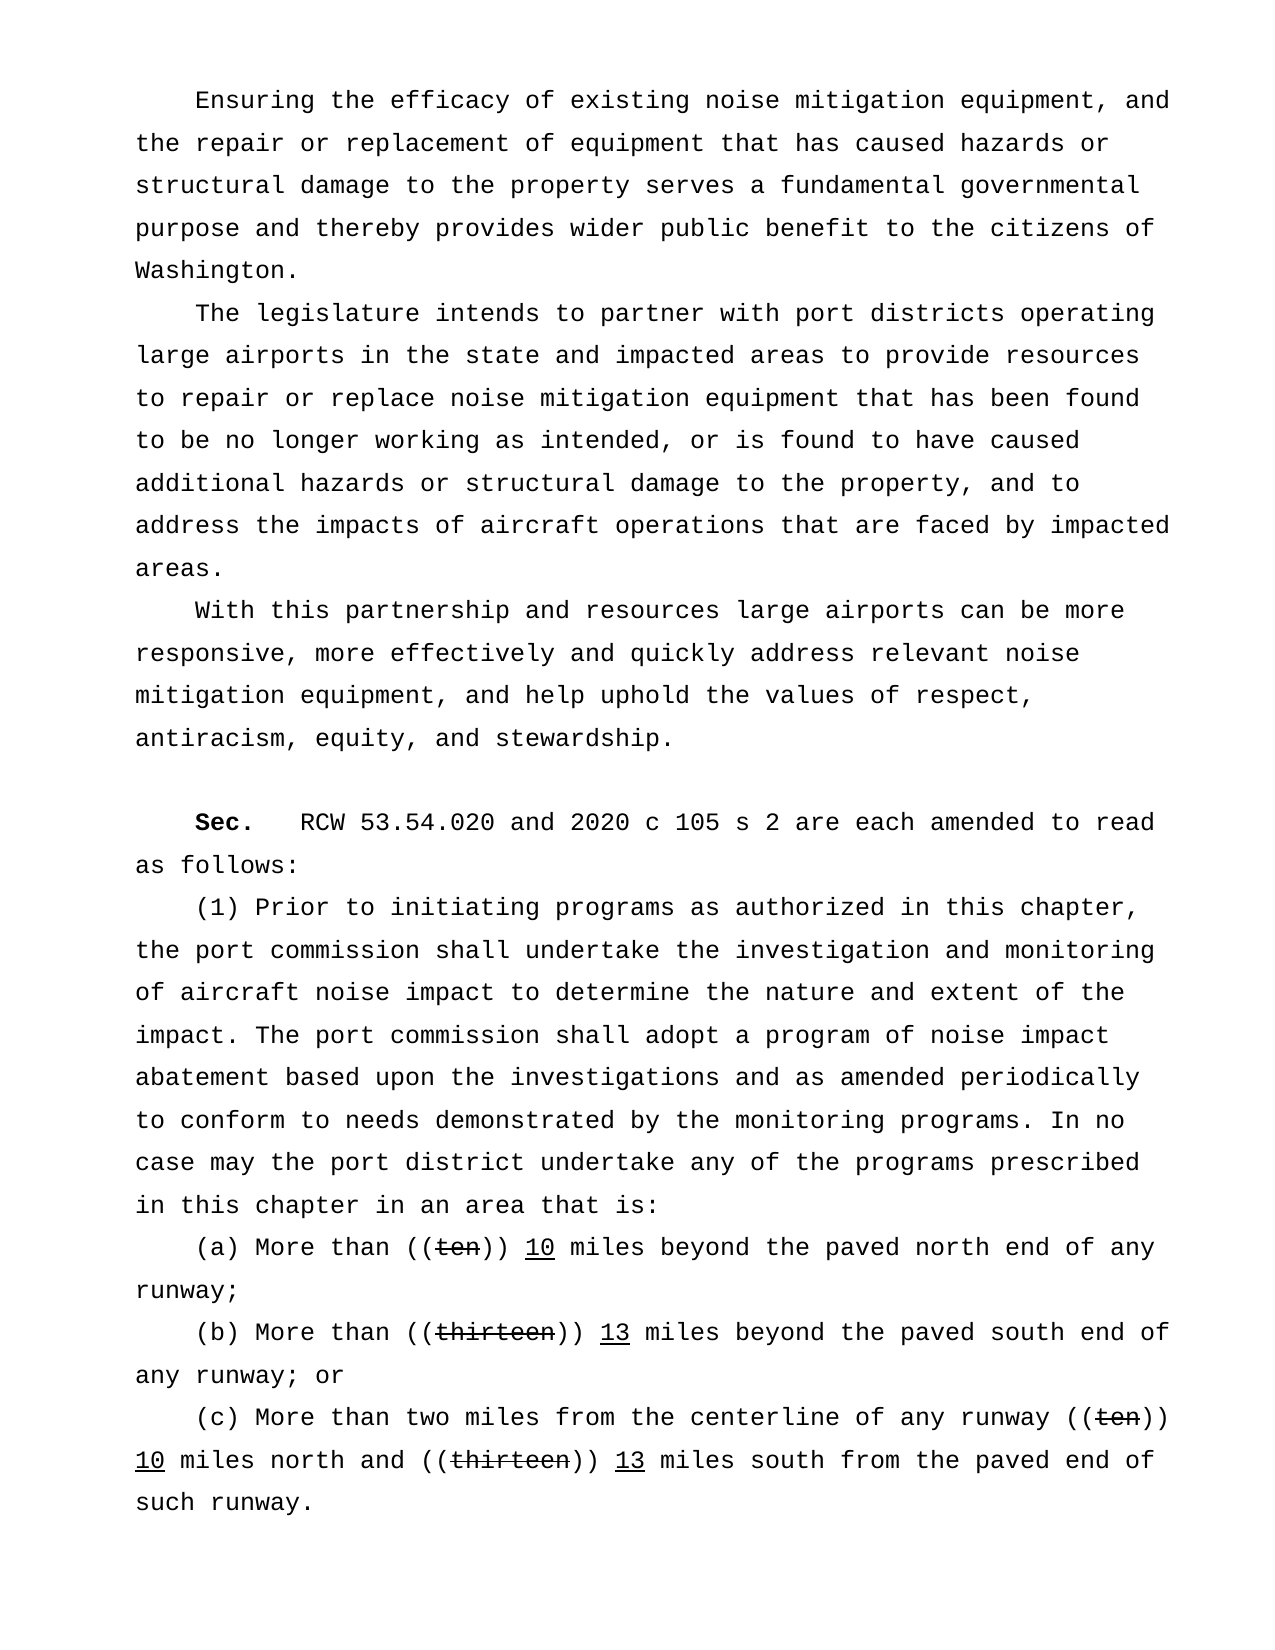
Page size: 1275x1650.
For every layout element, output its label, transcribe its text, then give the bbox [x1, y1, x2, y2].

text Sec. RCW 53.54.020 and 2020 c 105 s 2 are each amended to read as follows: [135, 797, 1170, 882]
text Ensuring the efficacy of existing noise mitigation equipment, and the repair or replacement of equipment that has caused hazards or structural damage to the property serves a fundamental governmental purpose and thereby provides wider public benefit to the citizens of Washington. [135, 75, 1170, 287]
text (a) More than ((ten)) 10 miles beyond the paved north end of any runway; [135, 1222, 1170, 1307]
text The legislature intends to partner with port districts operating large airports in the state and impacted areas to provide resources to repair or replace noise mitigation equipment that has been found to be no longer working as intended, or is found to have caused additional hazards or structural damage to the property, and to address the impacts of aircraft operations that are faced by impacted areas. [135, 287, 1170, 585]
text (c) More than two miles from the centerline of any runway ((ten)) 10 miles north and ((thirteen)) 13 miles south from the paved end of such runway. [135, 1392, 1170, 1519]
text With this partnership and resources large airports can be more responsive, more effectively and quickly address relevant noise mitigation equipment, and help uphold the values of respect, antiracism, equity, and stewardship. [135, 585, 1170, 755]
text (b) More than ((thirteen)) 13 miles beyond the paved south end of any runway; or [135, 1307, 1170, 1392]
text (1) Prior to initiating programs as authorized in this chapter, the port commission shall undertake the investigation and monitoring of aircraft noise impact to determine the nature and extent of the impact. The port commission shall adopt a program of noise impact abatement based upon the investigations and as amended periodically to conform to needs demonstrated by the monitoring programs. In no case may the port district undertake any of the programs prescribed in this chapter in an area that is: [135, 882, 1170, 1222]
